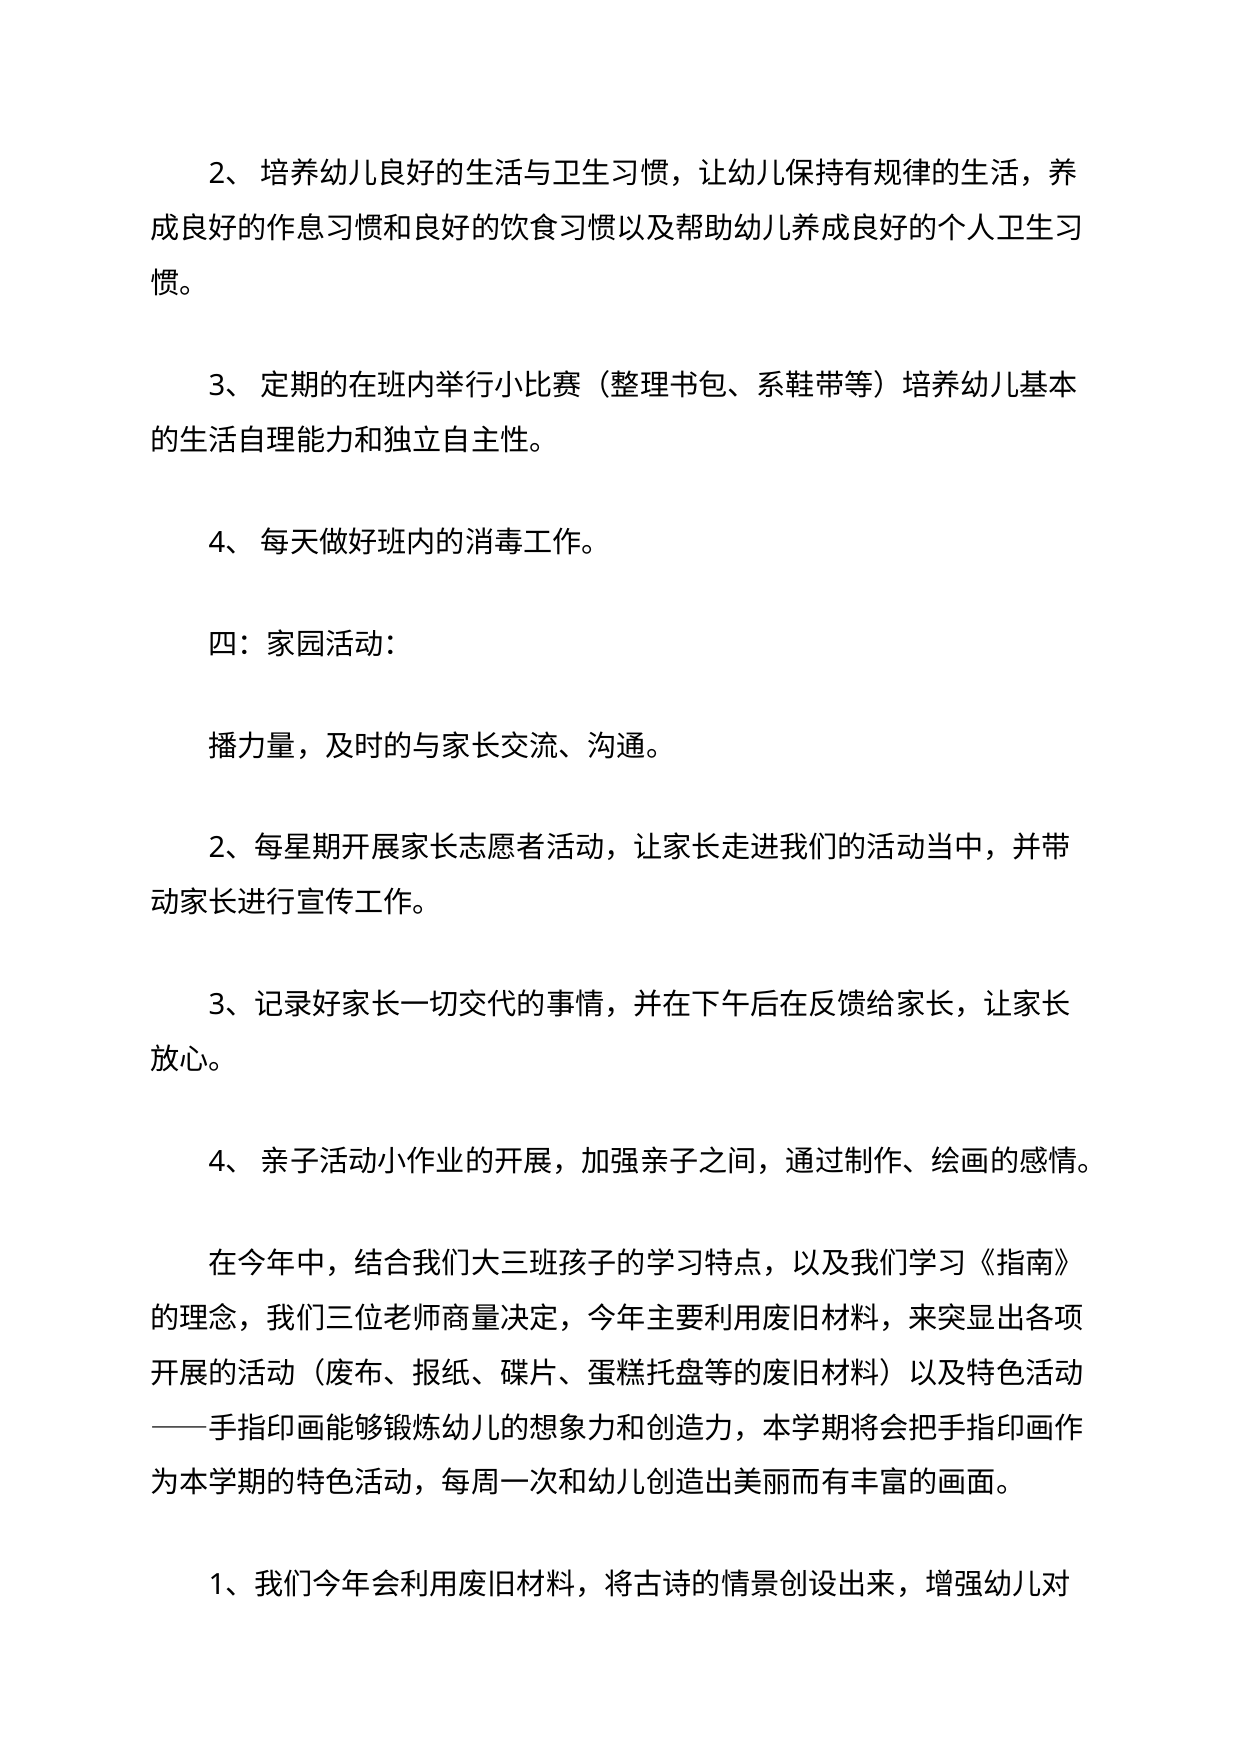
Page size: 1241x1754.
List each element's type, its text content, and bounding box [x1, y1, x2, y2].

text 3、记录好家长一切交代的事情，并在下午后在反馈给家长，让家长放心。 [150, 981, 1090, 1078]
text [150, 1561, 1090, 1603]
text 2、每星期开展家长志愿者活动，让家长走进我们的活动当中，并带动家长进行宣传工作。 [150, 824, 1090, 921]
text 3、 定期的在班内举行小比赛（整理书包、系鞋带等）培养幼儿基本的生活自理能力和独立自主性。 [150, 362, 1090, 459]
text 4、 每天做好班内的消毒工作。 [150, 518, 1090, 561]
text 4、 亲子活动小作业的开展，加强亲子之间，通过制作、绘画的感情。 [150, 1137, 1090, 1180]
text 2、 培养幼儿良好的生活与卫生习惯，让幼儿保持有规律的生活，养成良好的作息习惯和良好的饮食习惯以及帮助幼儿养成良好的个人卫生习惯。 [150, 150, 1090, 302]
text 播力量，及时的与家长交流、沟通。 [150, 722, 1090, 764]
text 在今年中，结合我们大三班孩子的学习特点，以及我们学习《指南》的理念，我们三位老师商量决定，今年主要利用废旧材料，来突显出各项开展的活动（废布、报纸、碟片、蛋糕托盘等的废旧材料）以及特色活动——手指印画能够锻炼幼儿的想象力和创造力，本学期将会把手指印画作为本学期的特色活动，每周一次和幼儿创造出美丽而有丰富的画面。 [150, 1239, 1090, 1501]
text 四：家园活动： [150, 620, 1090, 663]
